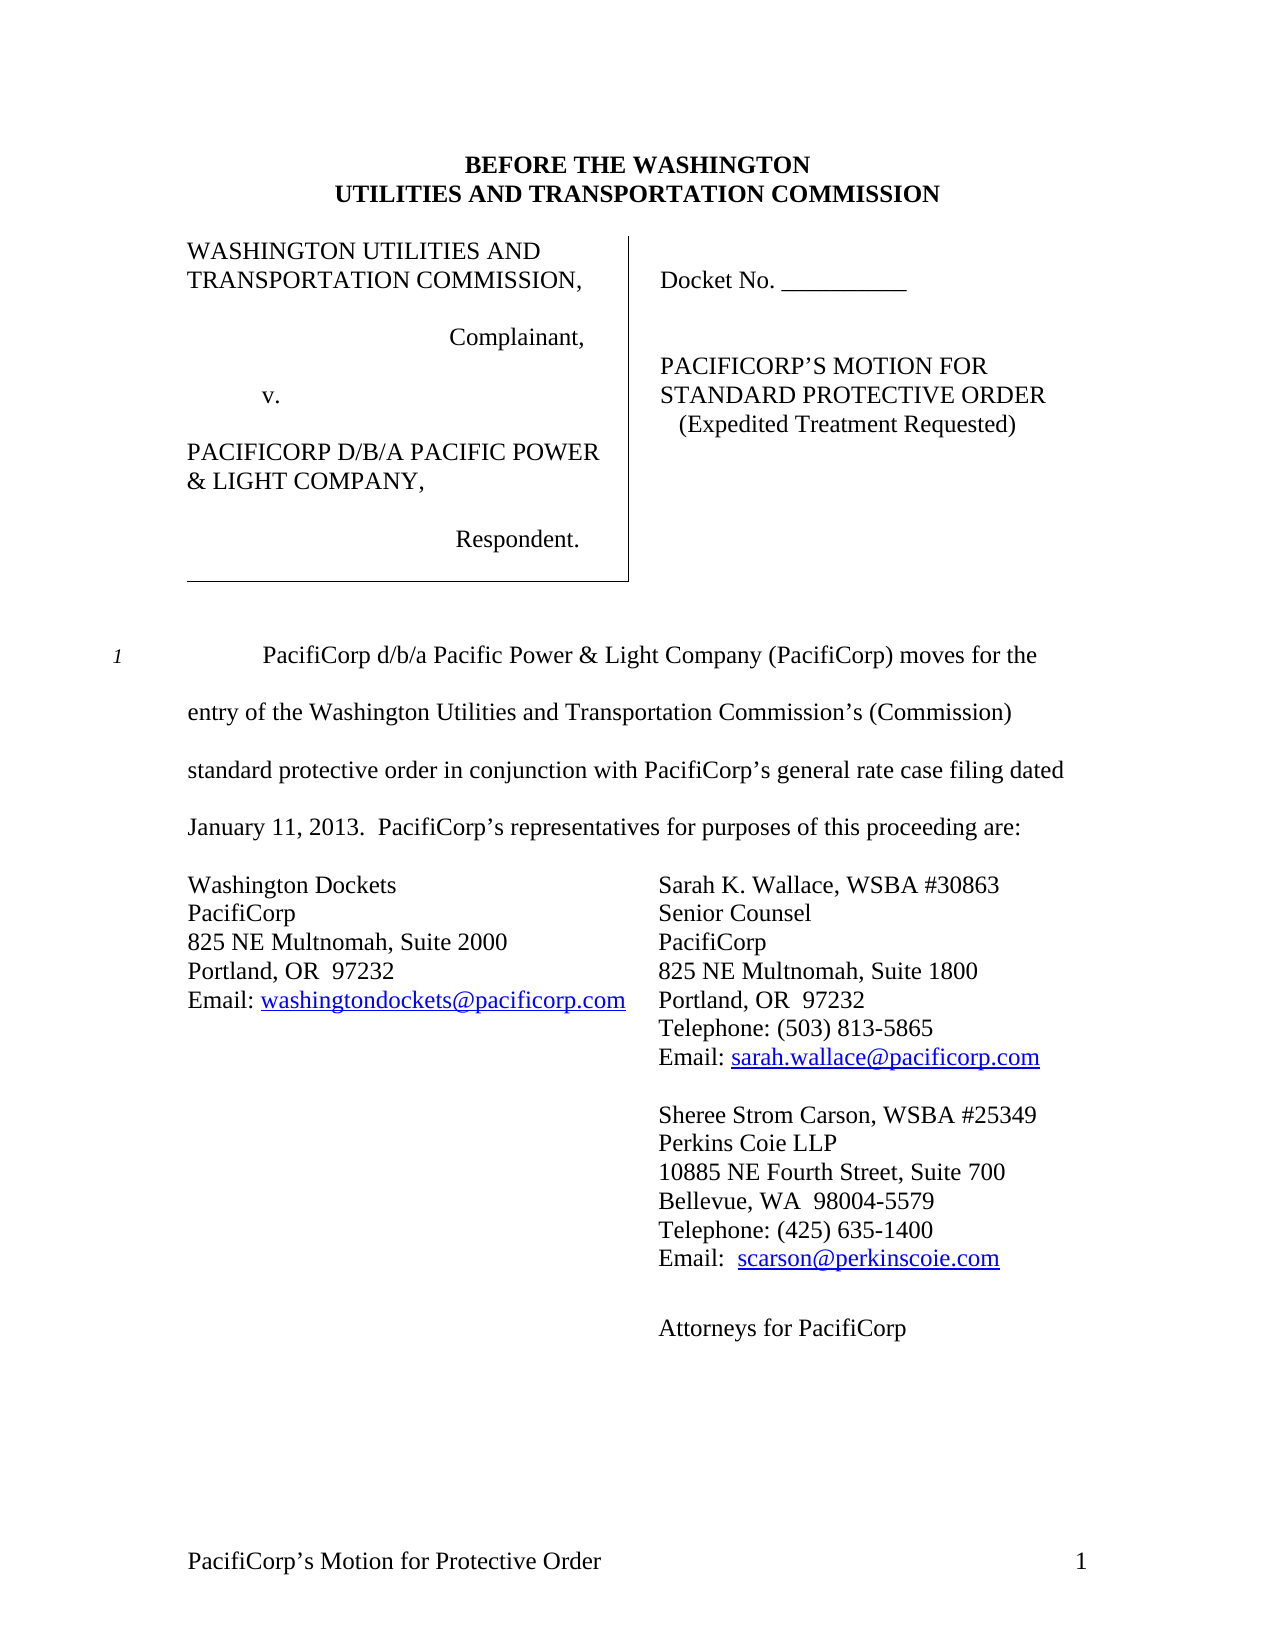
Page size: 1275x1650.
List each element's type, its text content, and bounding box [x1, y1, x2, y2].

table_header Washington Dockets PacifiCorp 825 NE Multnomah, Suite 2000 Email: washingtondockets@pacificorp.com [176, 870, 647, 1355]
table_header WASHINGTON UTILITIES AND TRANSPORTATION COMMISSION, Complainant, v. PACIFICORP D/B/A PACIFIC POWER & LIGHT COMPANY, Respondent. [187, 236, 628, 581]
text 1 PacifiCorp d/b/a Pacific Power & Light Company (PacifiCorp) moves for the entry of the Washington Utilities and Transportation Commission’s (Commission) standard protective order in conjunction with PacifiCorp’s general rate case filing dated January 11, 2013. PacifiCorp’s representatives for purposes of this proceeding are: [112, 640, 1087, 841]
text BEFORE THE WASHINGTON [187, 150, 1087, 179]
text UTILITIES AND TRANSPORTATION COMMISSION [187, 179, 1087, 207]
table_header Sarah K. Wallace, WSBA #30863 Senior Counsel PacifiCorp 825 NE Multnomah, Suite 1800 Telephone: (503) 813-5865 Email: sarah.wallace@pacificorp.com Sheree Strom Carson, WSBA #25349 Perkins Coie LLP 10885 NE Fourth Street, Suite 700 Bellevue, WA 98004-5579 Telephone: (425) 635-1400 Email: scarson@perkinscoie.com Attorneys for PacifiCorp [647, 870, 1087, 1355]
table_header Docket No. __________ PACIFICORP’S MOTION FOR STANDARD PROTECTIVE ORDER (Expedited Treatment Requested) [629, 236, 1089, 581]
